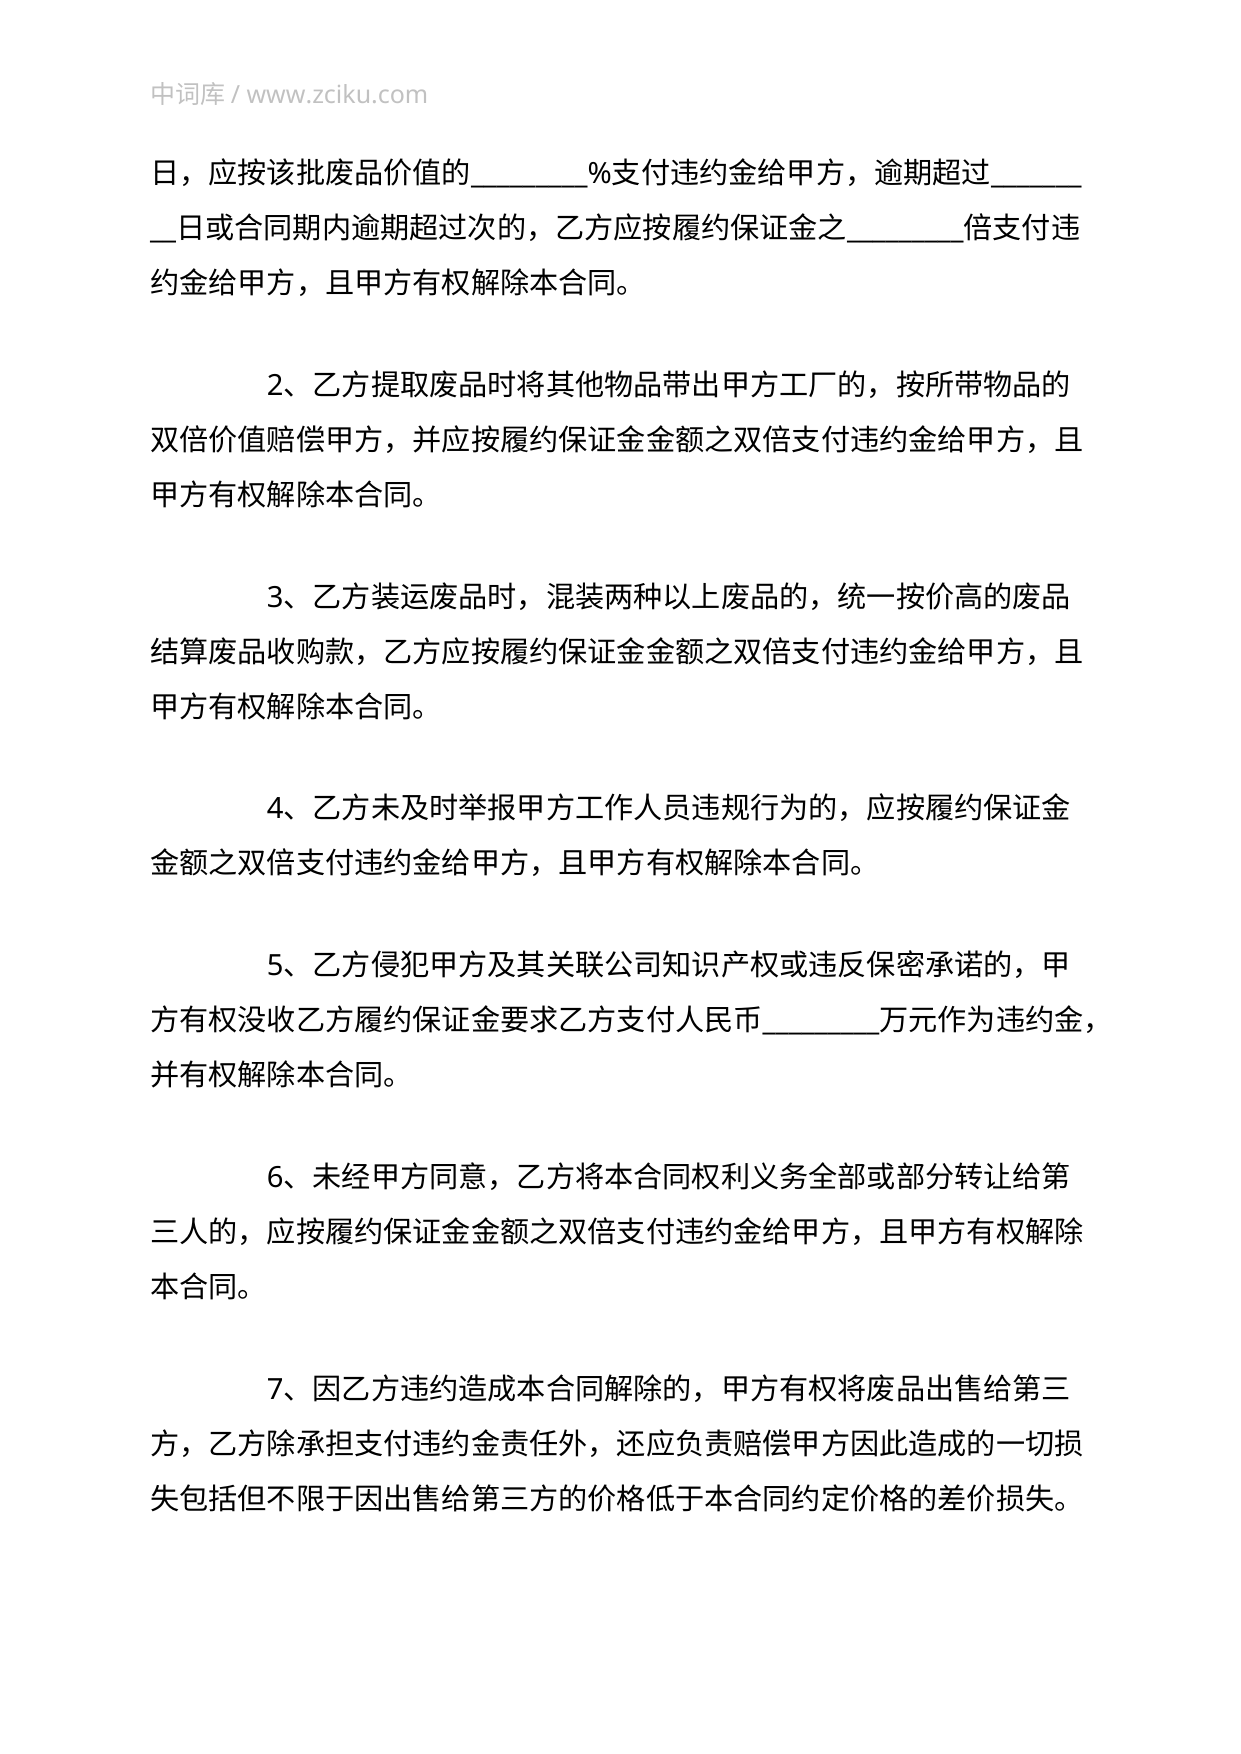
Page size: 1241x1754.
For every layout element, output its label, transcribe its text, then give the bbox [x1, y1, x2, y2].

text 7、因乙方违约造成本合同解除的，甲方有权将废品出售给第三方，乙方除承担支付违约金责任外，还应负责赔偿甲方因此造成的一切损失包括但不限于因出售给第三方的价格低于本合同约定价格的差价损失。 [150, 1365, 1090, 1517]
text 4、乙方未及时举报甲方工作人员违规行为的，应按履约保证金金额之双倍支付违约金给甲方，且甲方有权解除本合同。 [150, 785, 1090, 882]
text 2、乙方提取废品时将其他物品带出甲方工厂的，按所带物品的双倍价值赔偿甲方，并应按履约保证金金额之双倍支付违约金给甲方，且甲方有权解除本合同。 [150, 362, 1090, 514]
text 5、乙方侵犯甲方及其关联公司知识产权或违反保密承诺的，甲方有权没收乙方履约保证金要求乙方支付人民币_________万元作为违约金，并有权解除本合同。 [150, 942, 1090, 1094]
text 6、未经甲方同意，乙方将本合同权利义务全部或部分转让给第三人的，应按履约保证金金额之双倍支付违约金给甲方，且甲方有权解除本合同。 [150, 1154, 1090, 1306]
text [150, 150, 1090, 302]
text 3、乙方装运废品时，混装两种以上废品的，统一按价高的废品结算废品收购款，乙方应按履约保证金金额之双倍支付违约金给甲方，且甲方有权解除本合同。 [150, 573, 1090, 726]
